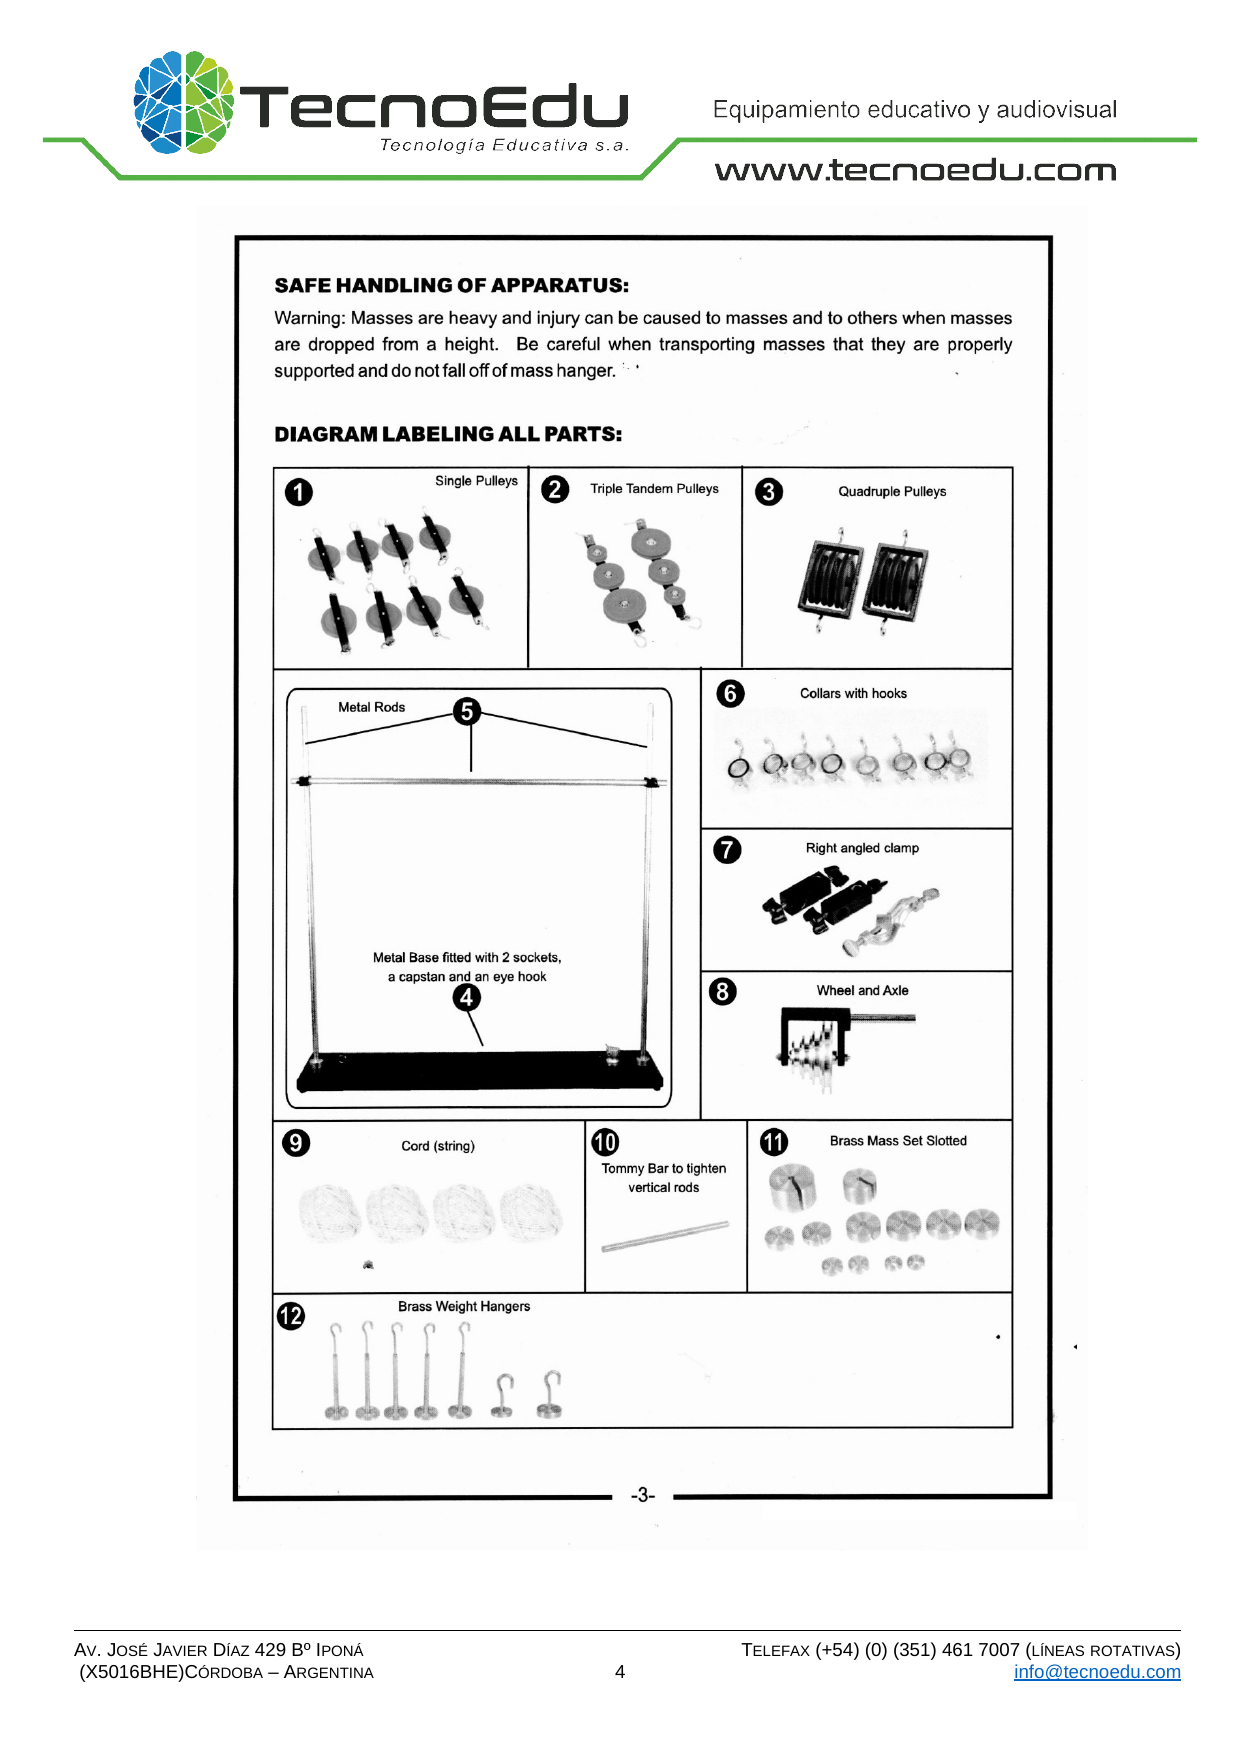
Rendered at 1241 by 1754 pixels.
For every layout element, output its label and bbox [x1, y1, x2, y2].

picture [42, 51, 1198, 181]
picture [196, 206, 1089, 1551]
